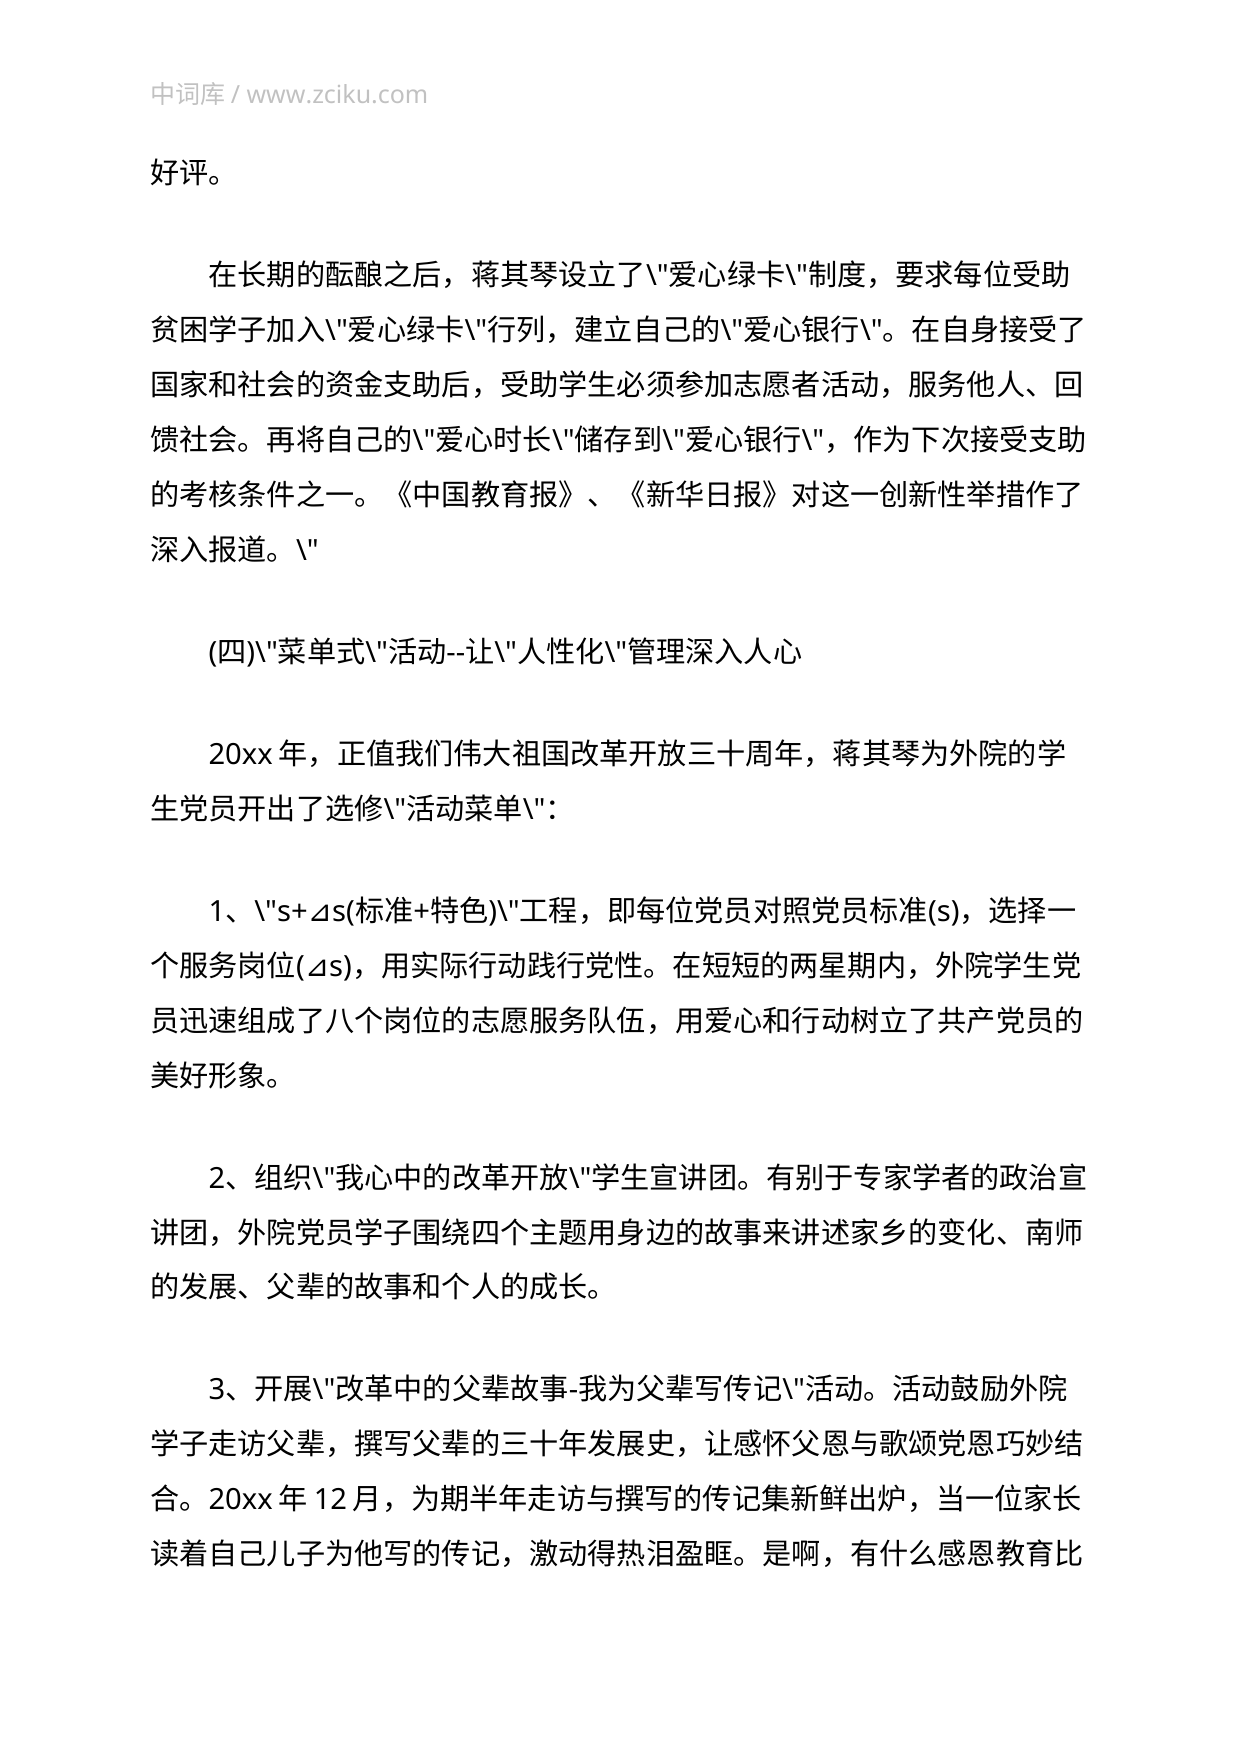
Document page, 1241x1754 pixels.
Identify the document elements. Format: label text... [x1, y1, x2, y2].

text 1、\"s+⊿s(标准+特色)\"工程，即每位党员对照党员标准(s)，选择一个服务岗位(⊿s)，用实际行动践行党性。在短短的两星期内，外院学生党员迅速组成了八个岗位的志愿服务队伍，用爱心和行动树立了共产党员的美好形象。 [150, 887, 1090, 1095]
text 20xx年，正值我们伟大祖国改革开放三十周年，蒋其琴为外院的学生党员开出了选修\"活动菜单\"： [150, 731, 1090, 828]
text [150, 150, 1090, 192]
text 在长期的酝酿之后，蒋其琴设立了\"爱心绿卡\"制度，要求每位受助贫困学子加入\"爱心绿卡\"行列，建立自己的\"爱心银行\"。在自身接受了国家和社会的资金支助后，受助学生必须参加志愿者活动，服务他人、回馈社会。再将自己的\"爱心时长\"储存到\"爱心银行\"，作为下次接受支助的考核条件之一。《中国教育报》、《新华日报》对这一创新性举措作了深入报道。\" [150, 252, 1090, 569]
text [150, 1366, 1090, 1573]
text (四)\"菜单式\"活动--让\"人性化\"管理深入人心 [150, 628, 1090, 671]
text 2、组织\"我心中的改革开放\"学生宣讲团。有别于专家学者的政治宣讲团，外院党员学子围绕四个主题用身边的故事来讲述家乡的变化、南师的发展、父辈的故事和个人的成长。 [150, 1154, 1090, 1306]
